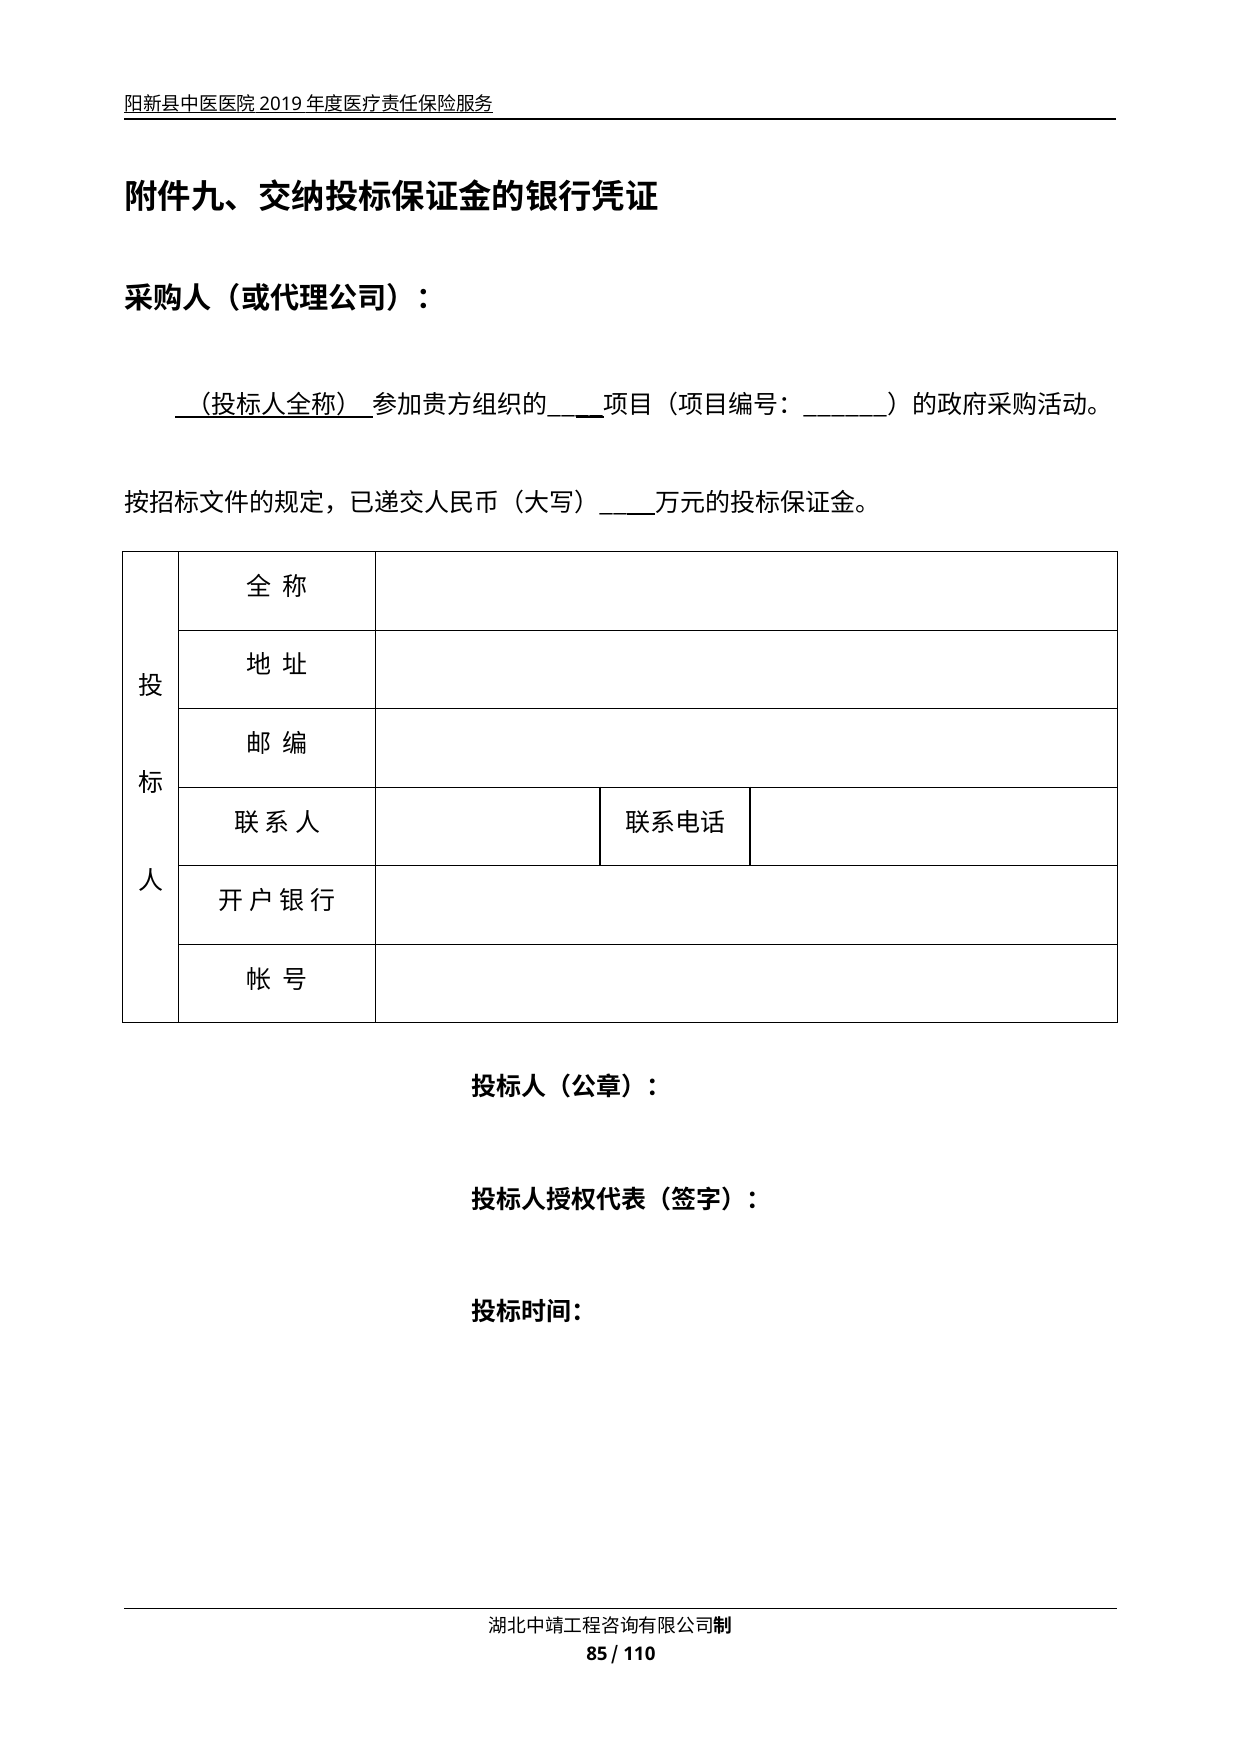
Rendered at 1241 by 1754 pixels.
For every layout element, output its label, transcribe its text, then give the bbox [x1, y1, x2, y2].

table_cell 邮 编 [179, 709, 375, 787]
subtitle 交纳投标保证金的银行凭证 [124, 162, 1116, 227]
table_cell 联系电话 [601, 788, 749, 865]
table_cell [376, 631, 1117, 708]
table_cell [376, 945, 1117, 1022]
table_cell 地 址 [179, 631, 375, 708]
table_cell 帐 号 [179, 945, 375, 1022]
table_cell 联 系 人 [179, 788, 375, 865]
text 投标人（公章）： [124, 1052, 1116, 1117]
table_cell [751, 788, 1117, 865]
text 投标人授权代表（签字）： [124, 1165, 1116, 1230]
table_cell [376, 866, 1117, 944]
table_cell [376, 709, 1117, 787]
table_header 全 称 [179, 552, 375, 629]
table_header [376, 552, 1117, 629]
text （投标人全称） 参加贵方组织的____项目（项目编号：______）的政府采购活动。按招标文件的规定，已递交人民币（大写）____万元的投标保证金。 [124, 370, 1116, 533]
text 投标时间： [124, 1277, 1116, 1342]
table_cell [376, 788, 599, 865]
table_header 投标人 [123, 552, 178, 1022]
text 采购人（或代理公司）： [124, 263, 1116, 328]
table_cell 开 户 银 行 [179, 866, 375, 944]
